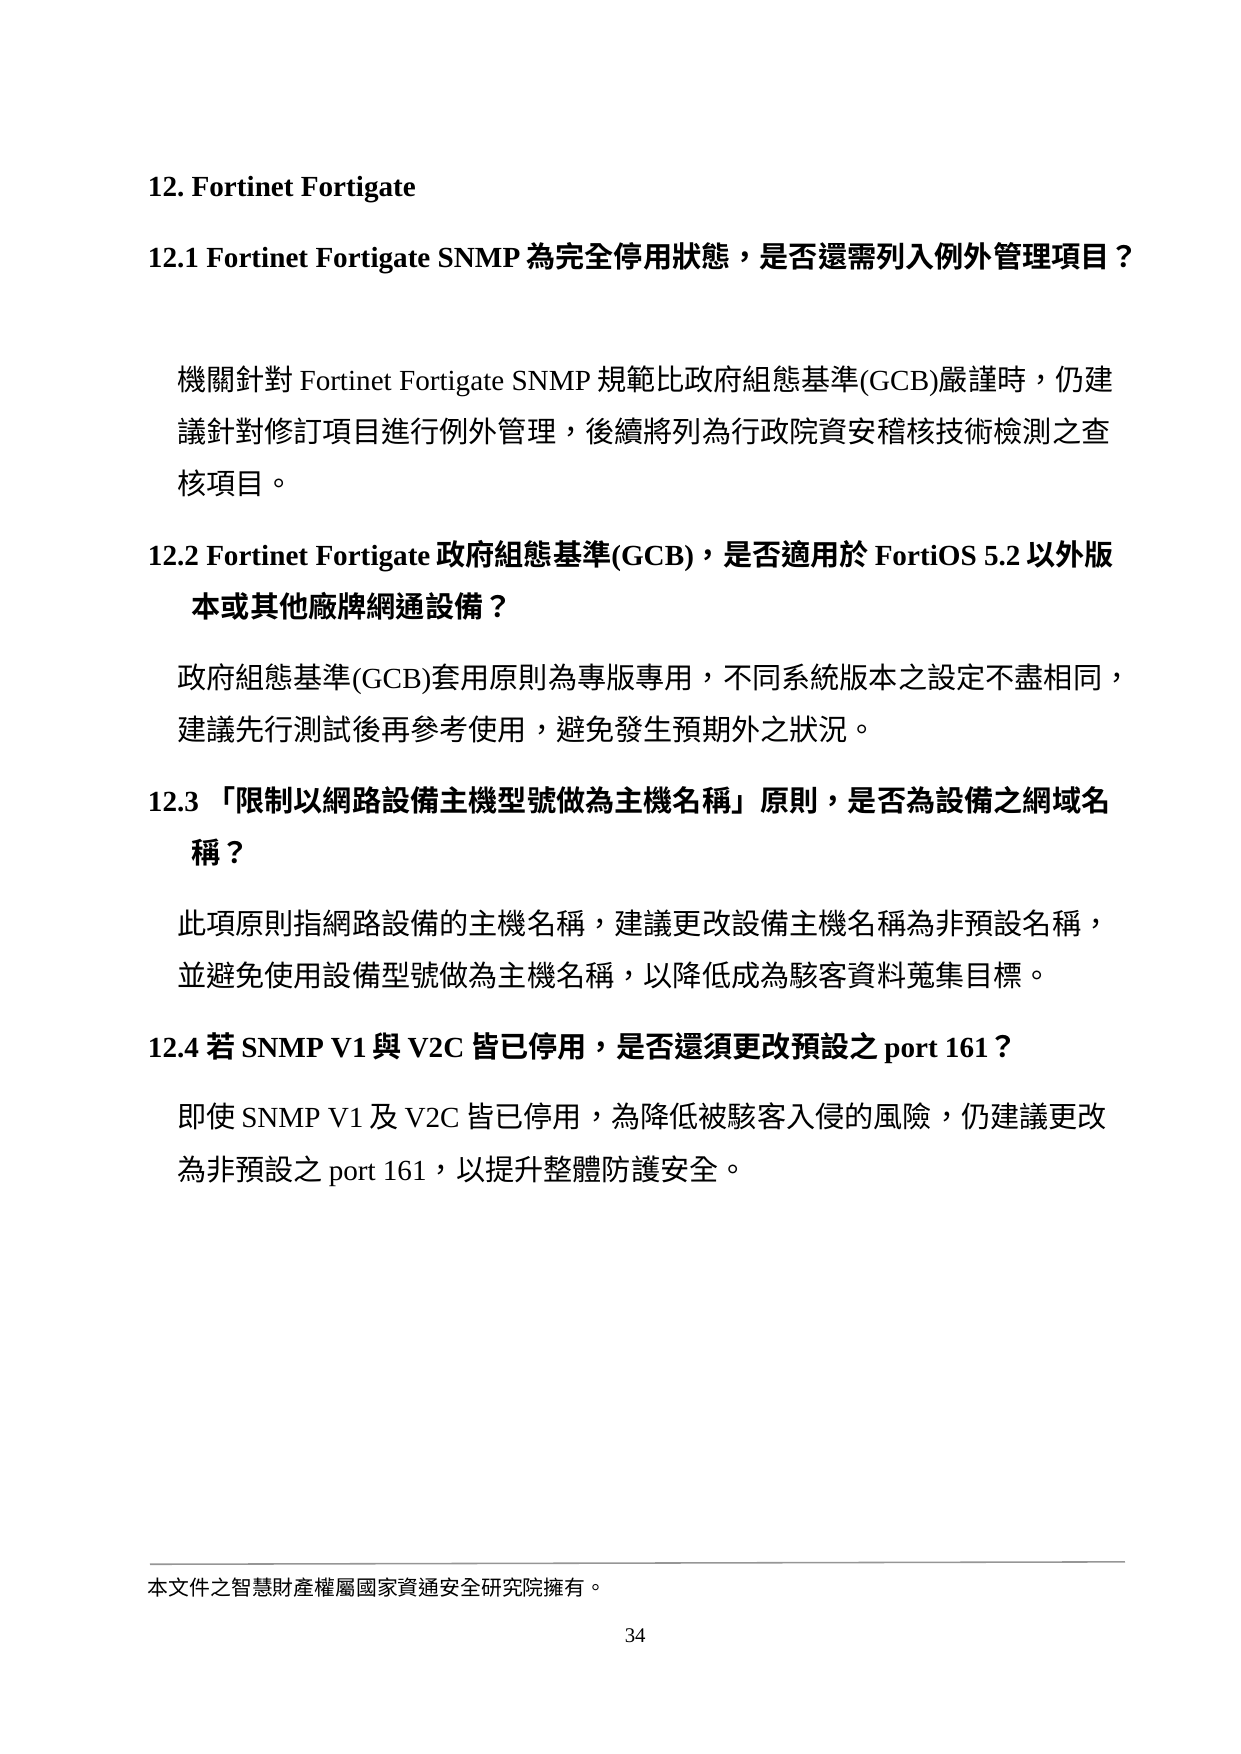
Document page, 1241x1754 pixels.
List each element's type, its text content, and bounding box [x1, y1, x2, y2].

subtitle Fortinet Fortigate政府組態基準(GCB)，是否適用於FortiOS 5.2以外版本或其他廠牌網通設備？ [148, 524, 1122, 628]
subtitle Fortinet Fortigate SNMP為完全停用狀態，是否還需列入例外管理項目？ [148, 226, 1122, 330]
subtitle 「限制以網路設備主機型號做為主機名稱」原則，是否為設備之網域名稱？ [148, 769, 1122, 874]
text 政府組態基準(GCB)套用原則為專版專用，不同系統版本之設定不盡相同，建議先行測試後再參考使用，避免發生預期外之狀況。 [177, 647, 1122, 751]
subtitle Fortinet Fortigate [148, 155, 1122, 207]
subtitle 若SNMP V1與V2C皆已停用，是否還須更改預設之port 161？ [148, 1015, 1122, 1067]
text 即使SNMP V1及V2C皆已停用，為降低被駭客入侵的風險，仍建議更改為非預設之port 161，以提升整體防護安全。 [177, 1086, 1122, 1190]
text 機關針對Fortinet Fortigate SNMP規範比政府組態基準(GCB)嚴謹時，仍建議針對修訂項目進行例外管理，後續將列為行政院資安稽核技術檢測之查核項目。 [177, 349, 1122, 505]
text 此項原則指網路設備的主機名稱，建議更改設備主機名稱為非預設名稱，並避免使用設備型號做為主機名稱，以降低成為駭客資料蒐集目標。 [177, 892, 1122, 997]
